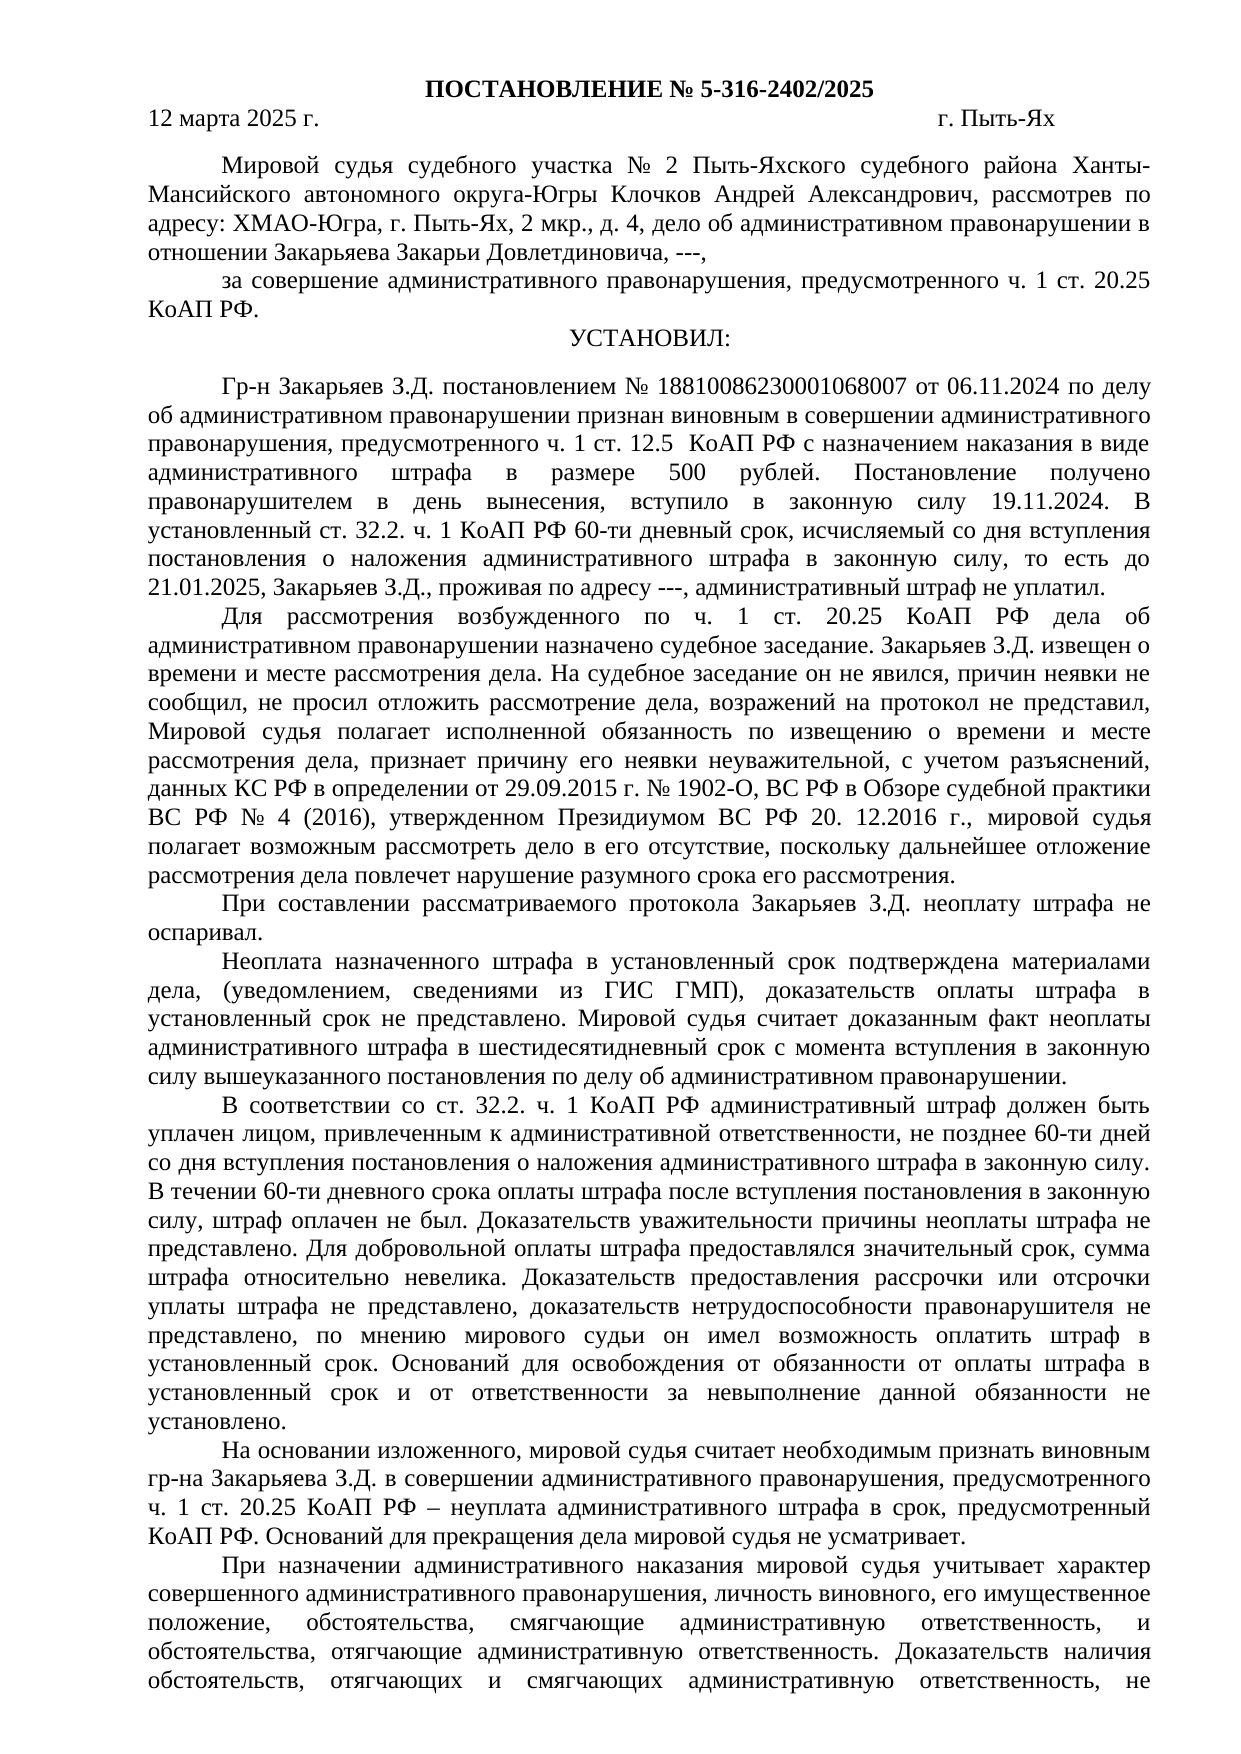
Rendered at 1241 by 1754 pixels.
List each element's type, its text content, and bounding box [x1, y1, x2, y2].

text 12 марта 2025 г. г. Пыть-Ях [148, 103, 1152, 131]
text Для рассмотрения возбужденного по ч. 1 ст. 20.25 КоАП РФ дела об административном правонарушении назначено судебное заседание. Закарьяев З.Д. извещен о времени и месте рассмотрения дела. На судебное заседание он не явился, причин неявки не сообщил, не просил отложить рассмотрение дела, возражений на протокол не представил, Мировой судья полагает исполненной обязанность по извещению о времени и месте рассмотрения дела, признает причину его неявки неуважительной, с учетом разъяснений, данных КС РФ в определении от 29.09.2015 г. № 1902-О, ВС РФ в Обзоре судебной практики ВС РФ № 4 (2016), утвержденном Президиумом ВС РФ 20. 12.2016 г., мировой судья полагает возможным рассмотреть дело в его отсутствие, поскольку дальнейшее отложение рассмотрения дела повлечет нарушение разумного срока его рассмотрения. [148, 601, 1152, 888]
text УСТАНОВИЛ: [148, 323, 1152, 352]
text В соответствии со ст. 32.2. ч. 1 КоАП РФ административный штраф должен быть уплачен лицом, привлеченным к административной ответственности, не позднее 60-ти дней со дня вступления постановления о наложения административного штрафа в законную силу. В течении 60-ти дневного срока оплаты штрафа после вступления постановления в законную силу, штраф оплачен не был. Доказательств уважительности причины неоплаты штрафа не представлено. Для добровольной оплаты штрафа предоставлялся значительный срок, сумма штрафа относительно невелика. Доказательств предоставления рассрочки или отсрочки уплаты штрафа не представлено, доказательств нетрудоспособности правонарушителя не представлено, по мнению мирового судьи он имел возможность оплатить штраф в установленный срок. Оснований для освобождения от обязанности от оплаты штрафа в установленный срок и от ответственности за невыполнение данной обязанности не установлено. [148, 1090, 1152, 1435]
text Гр-н Закарьяев З.Д. постановлением № 18810086230001068007 от 06.11.2024 по делу об административном правонарушении признан виновным в совершении административного правонарушения, предусмотренного ч. 1 ст. 12.5 КоАП РФ с назначением наказания в виде административного штрафа в размере 500 рублей. Постановление получено правонарушителем в день вынесения, вступило в законную силу 19.11.2024. В установленный ст. 32.2. ч. 1 КоАП РФ 60-ти дневный срок, исчисляемый со дня вступления постановления о наложения административного штрафа в законную силу, то есть до 21.01.2025, Закарьяев З.Д., проживая по адресу ---, административный штраф не уплатил. [148, 371, 1152, 601]
text ПОСТАНОВЛЕНИЕ № 5-316-2402/2025 [148, 74, 1152, 103]
text Неоплата назначенного штрафа в установленный срок подтверждена материалами дела, (уведомлением, сведениями из ГИС ГМП), доказательств оплаты штрафа в установленный срок не представлено. Мировой судья считает доказанным факт неоплаты административного штрафа в шестидесятидневный срок с момента вступления в законную силу вышеуказанного постановления по делу об административном правонарушении. [148, 946, 1152, 1090]
text Мировой судья судебного участка № 2 Пыть-Яхского судебного района Ханты-Мансийского автономного округа-Югры Клочков Андрей Александрович, рассмотрев по адресу: ХМАО-Югра, г. Пыть-Ях, 2 мкр., д. 4, дело об административном правонарушении в отношении Закарьяева Закарьи Довлетдиновича, ---, [148, 151, 1152, 266]
text за совершение административного правонарушения, предусмотренного ч. 1 ст. 20.25 КоАП РФ. [148, 266, 1152, 323]
text На основании изложенного, мировой судья считает необходимым признать виновным гр-на Закарьяева З.Д. в совершении административного правонарушения, предусмотренного ч. 1 ст. 20.25 КоАП РФ – неуплата административного штрафа в срок, предусмотренный КоАП РФ. Оснований для прекращения дела мировой судья не усматривает. [148, 1435, 1152, 1550]
text При составлении рассматриваемого протокола Закарьяев З.Д. неоплату штрафа не оспаривал. [148, 888, 1152, 946]
